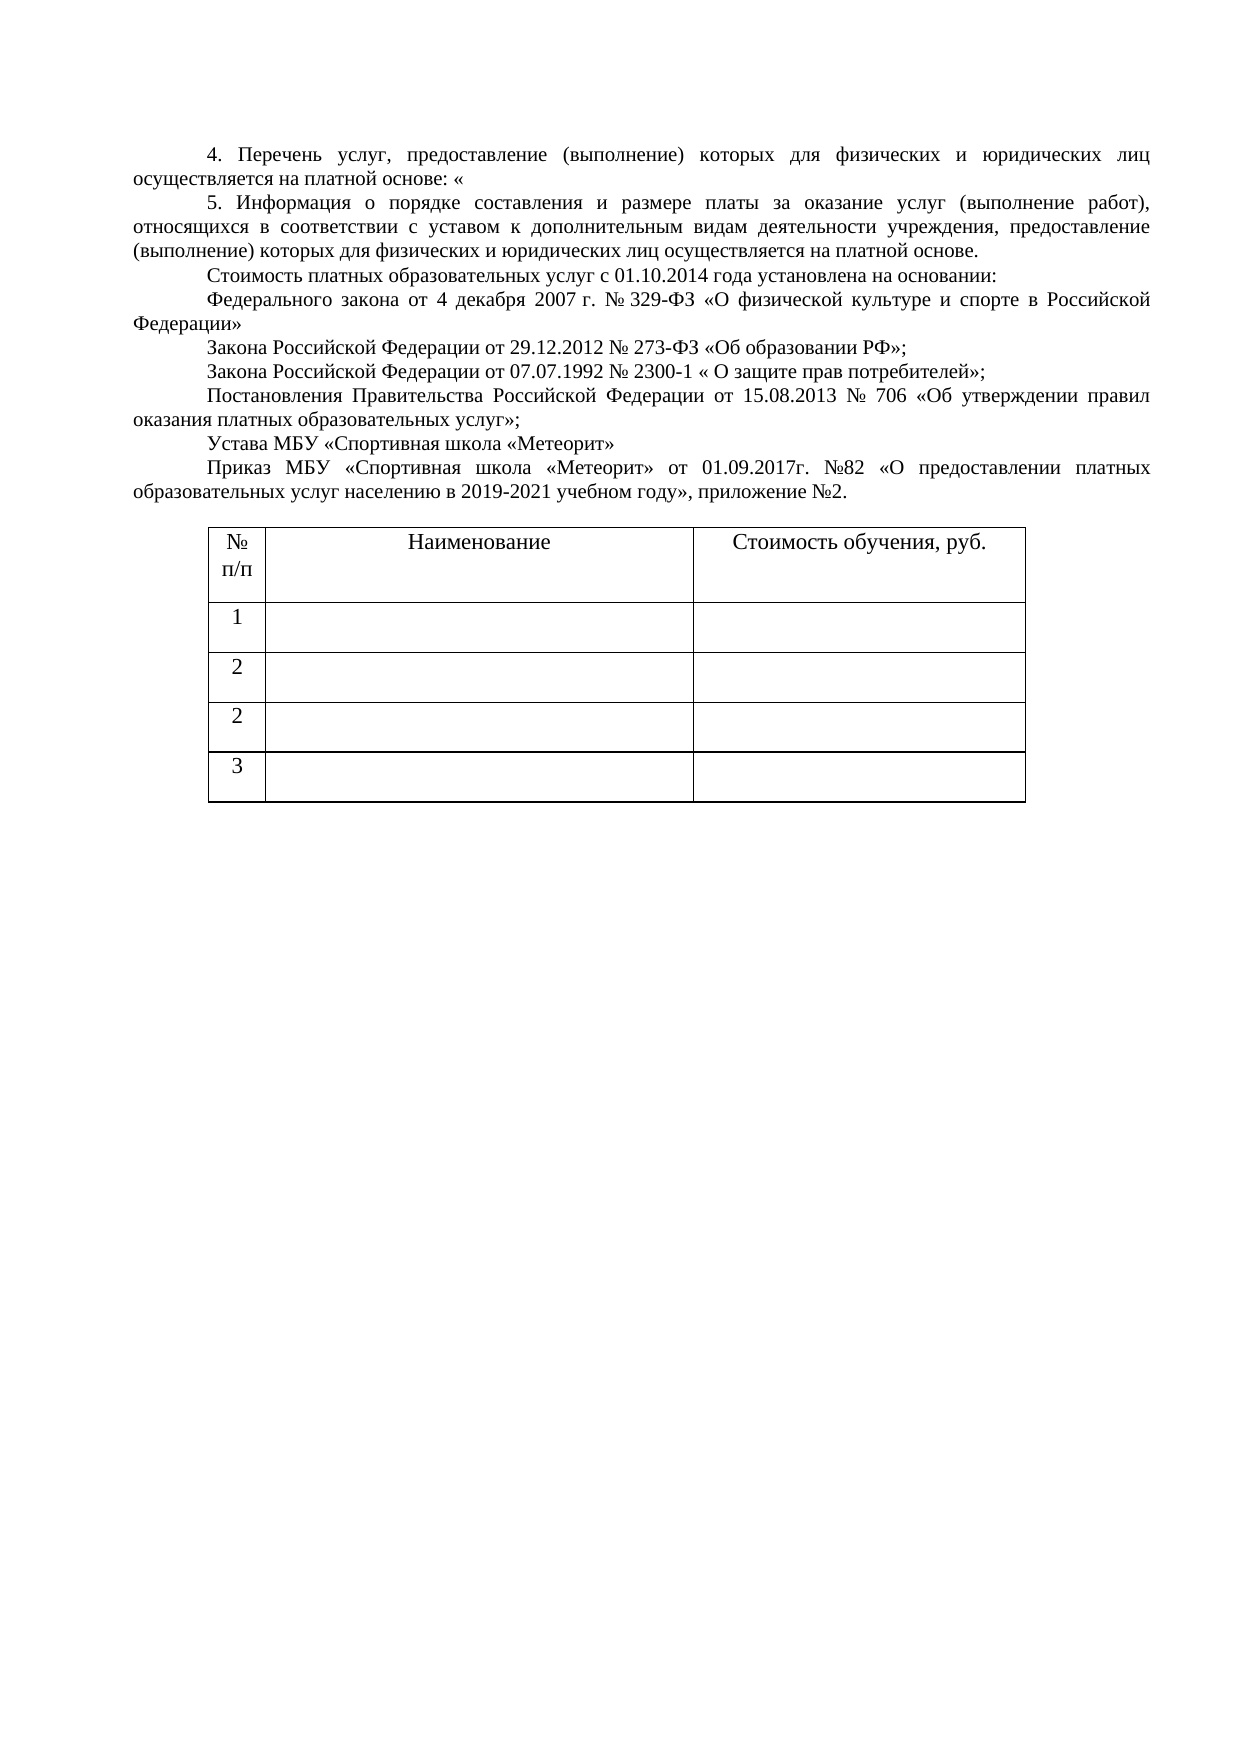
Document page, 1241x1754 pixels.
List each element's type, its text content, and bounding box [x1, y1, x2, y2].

table_cell [694, 753, 1025, 801]
table_header № п/п [209, 528, 265, 602]
text Закона Российской Федерации от 29.12.2012 № 273-ФЗ «Об образовании РФ»; [133, 335, 1152, 359]
table_cell [694, 703, 1025, 751]
text 5. Информация о порядке составления и размере платы за оказание услуг (выполнение работ), относящихся в соответствии с уставом к дополнительным видам деятельности учреждения, предоставление (выполнение) которых для физических и юридических лиц осуществляется на платной основе. [133, 190, 1152, 262]
table_cell [266, 603, 693, 652]
table_cell [694, 653, 1025, 702]
text Устава МБУ «Спортивная школа «Метеорит» [133, 431, 1152, 455]
table_cell [266, 703, 693, 751]
table_header Наименование [266, 528, 693, 602]
text Приказ МБУ «Спортивная школа «Метеорит» от 01.09.2017г. №82 «О предоставлении платных образовательных услуг населению в 2019-2021 учебном году», приложение №2. [133, 455, 1152, 503]
table_cell [266, 653, 693, 702]
table_cell [266, 753, 693, 801]
text Закона Российской Федерации от 07.07.1992 № 2300-1 « О защите прав потребителей»; [133, 359, 1152, 383]
table_cell 1 [209, 603, 265, 652]
text Постановления Правительства Российской Федерации от 15.08.2013 № 706 «Об утверждении правил оказания платных образовательных услуг»; [133, 383, 1152, 431]
table_header Стоимость обучения, руб. [694, 528, 1025, 602]
table_cell 3 [209, 753, 265, 801]
text Федерального закона от 4 декабря 2007 г. № 329-ФЗ «О физической культуре и спорте в Российской Федерации» [133, 287, 1152, 335]
table_cell 2 [209, 653, 265, 702]
table_cell [694, 603, 1025, 652]
text 4. Перечень услуг, предоставление (выполнение) которых для физических и юридических лиц осуществляется на платной основе: « [133, 142, 1152, 190]
text Стоимость платных образовательных услуг с 01.10.2014 года установлена на основании: [133, 262, 1152, 287]
table_cell 2 [209, 703, 265, 751]
